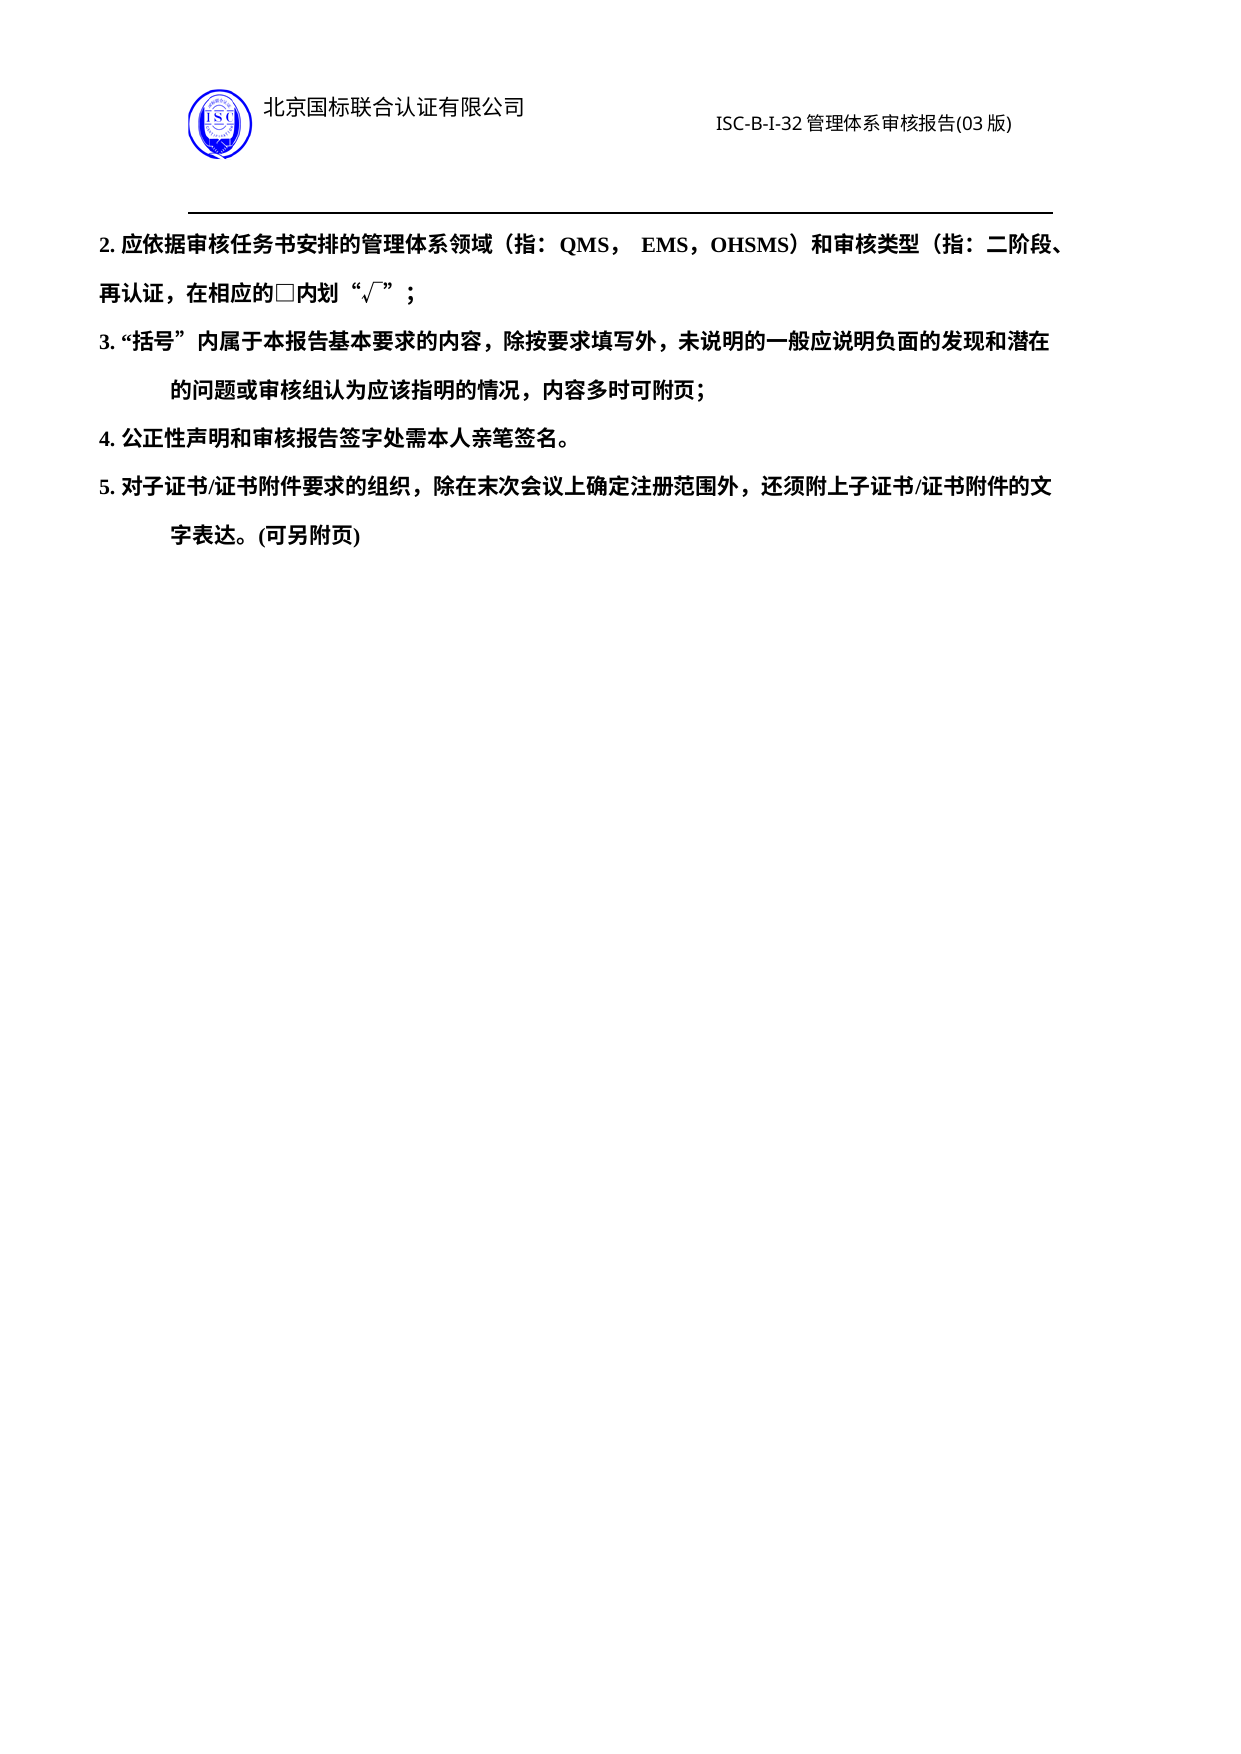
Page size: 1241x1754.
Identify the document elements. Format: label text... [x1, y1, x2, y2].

text 2. 应依据审核任务书安排的管理体系领域（指：QMS， EMS，OHSMS）和审核类型（指：二阶段、再认证，在相应的□内划“√”； [99, 226, 1053, 308]
text 4. 公正性声明和审核报告签字处需本人亲笔签名。 [99, 421, 1053, 453]
text 5. 对子证书/证书附件要求的组织，除在末次会议上确定注册范围外，还须附上子证书/证书附件的文字表达。(可另附页) [99, 469, 1053, 550]
text 3. “括号”内属于本报告基本要求的内容，除按要求填写外，未说明的一般应说明负面的发现和潜在的问题或审核组认为应该指明的情况，内容多时可附页； [99, 323, 1053, 405]
picture [187, 89, 253, 158]
